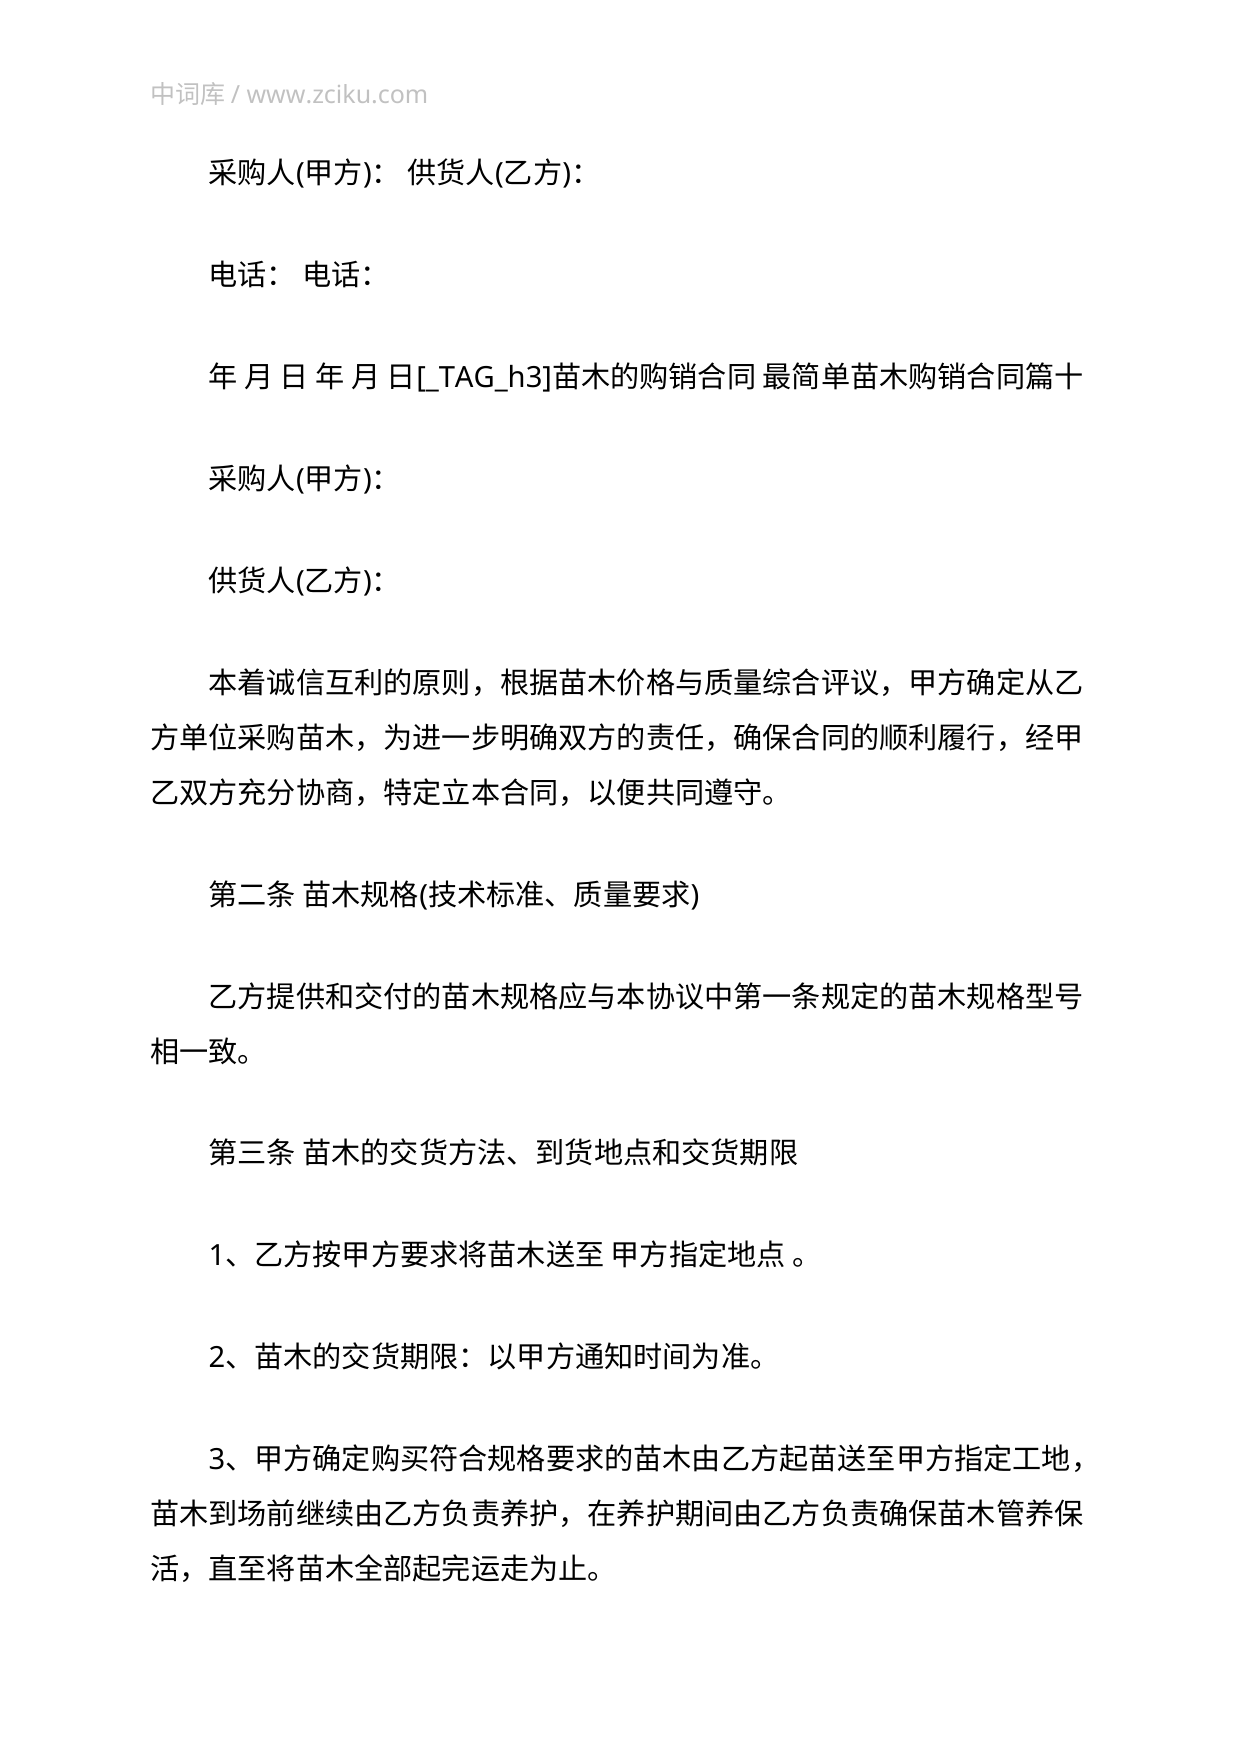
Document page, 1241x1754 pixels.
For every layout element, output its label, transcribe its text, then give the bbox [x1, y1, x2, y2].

text 供货人(乙方)： [150, 558, 1090, 600]
text 年 月 日 年 月 日[_TAG_h3]苗木的购销合同 最简单苗木购销合同篇十 [150, 354, 1090, 396]
text 电话： 电话： [150, 252, 1090, 294]
text 3、甲方确定购买符合规格要求的苗木由乙方起苗送至甲方指定工地，苗木到场前继续由乙方负责养护，在养护期间由乙方负责确保苗木管养保活，直至将苗木全部起完运走为止。 [150, 1436, 1090, 1588]
text 2、苗木的交货期限：以甲方通知时间为准。 [150, 1334, 1090, 1376]
text 第三条 苗木的交货方法、到货地点和交货期限 [150, 1130, 1090, 1172]
text 第二条 苗木规格(技术标准、质量要求) [150, 871, 1090, 914]
text 本着诚信互利的原则，根据苗木价格与质量综合评议，甲方确定从乙方单位采购苗木，为进一步明确双方的责任，确保合同的顺利履行，经甲乙双方充分协商，特定立本合同，以便共同遵守。 [150, 660, 1090, 812]
text 1、乙方按甲方要求将苗木送至 甲方指定地点 。 [150, 1232, 1090, 1274]
text 乙方提供和交付的苗木规格应与本协议中第一条规定的苗木规格型号相一致。 [150, 973, 1090, 1070]
text 采购人(甲方)： 供货人(乙方)： [150, 150, 1090, 192]
text 采购人(甲方)： [150, 456, 1090, 498]
